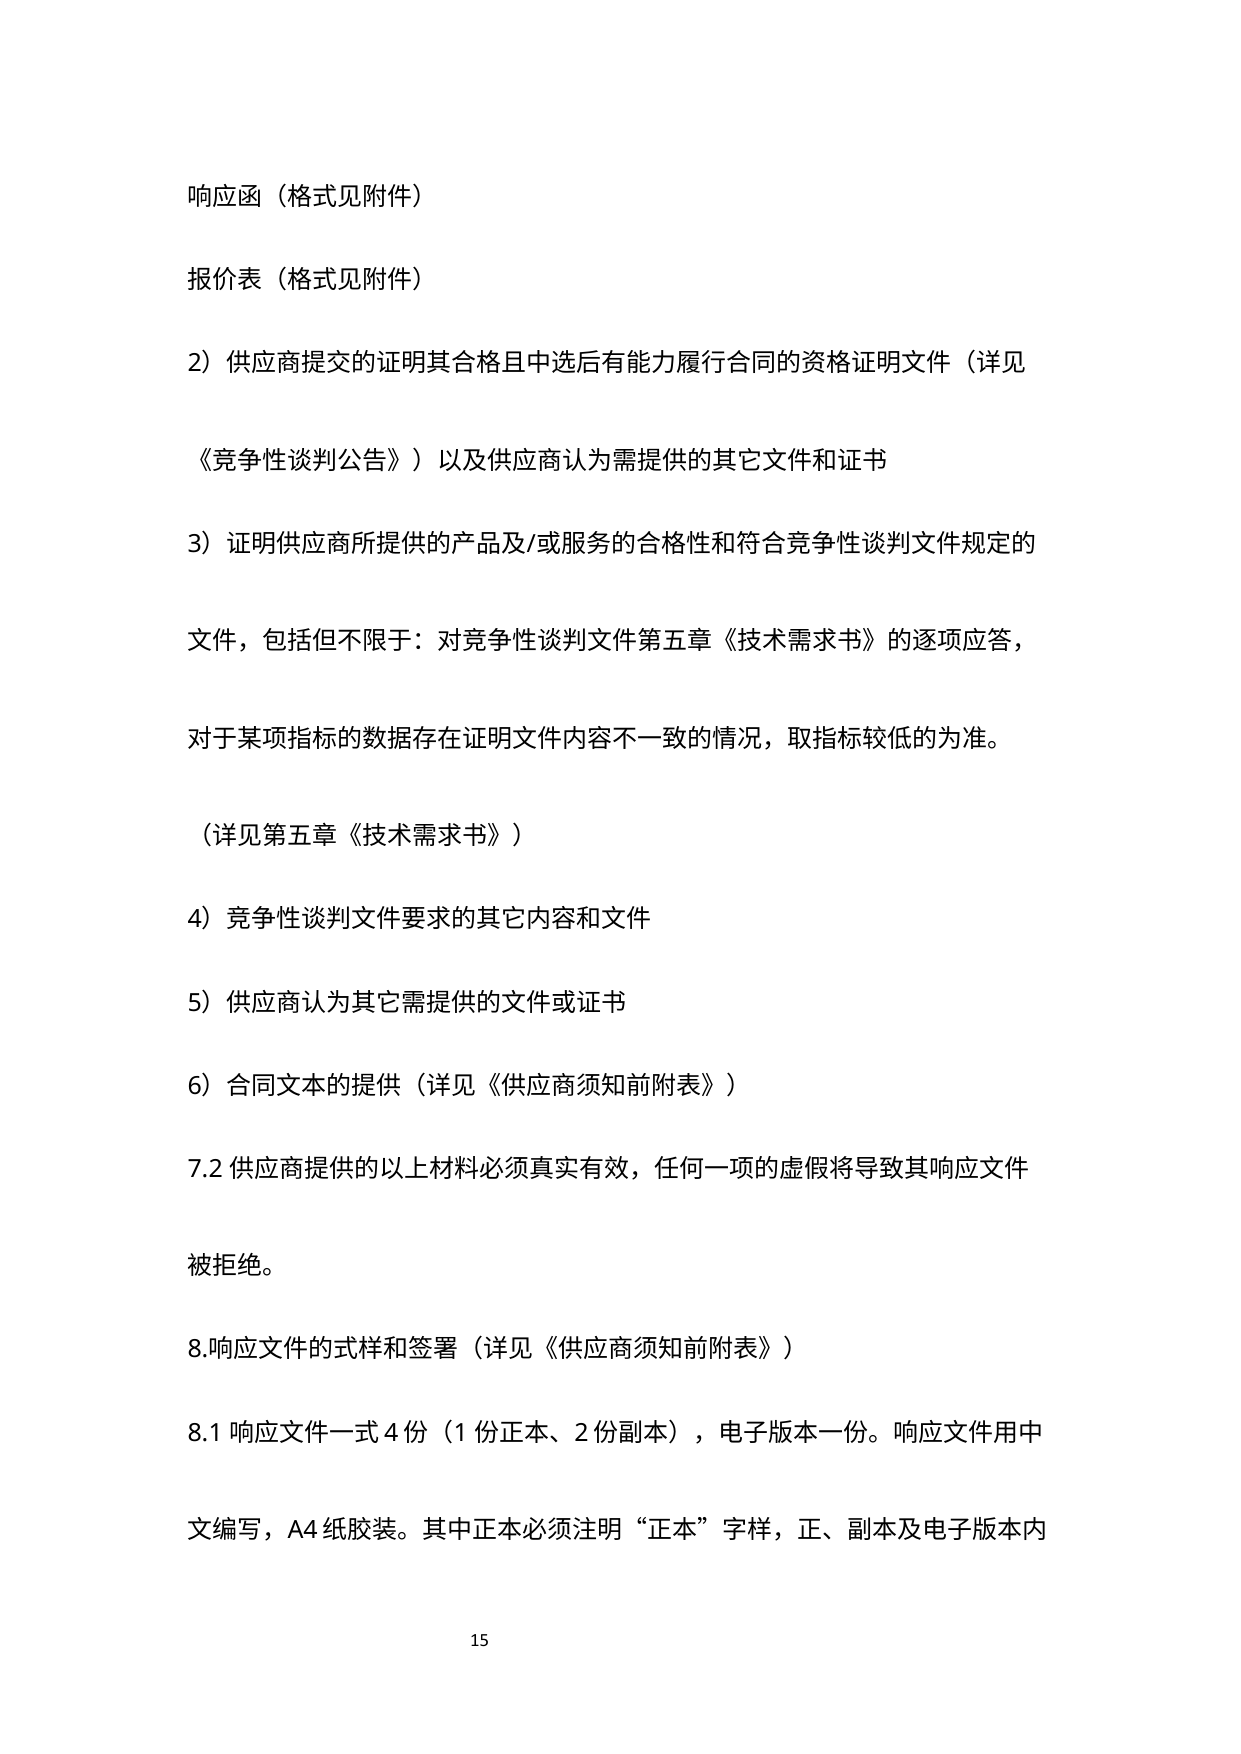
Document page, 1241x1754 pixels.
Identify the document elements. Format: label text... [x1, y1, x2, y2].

text 5）供应商认为其它需提供的文件或证书 [187, 968, 1053, 1033]
text 8.响应文件的式样和签署（详见《供应商须知前附表》） [187, 1314, 1053, 1379]
text 3）证明供应商所提供的产品及/或服务的合格性和符合竞争性谈判文件规定的文件，包括但不限于：对竞争性谈判文件第五章《技术需求书》的逐项应答，对于某项指标的数据存在证明文件内容不一致的情况，取指标较低的为准。（详见第五章《技术需求书》） [187, 509, 1053, 866]
text 7.2 供应商提供的以上材料必须真实有效，任何一项的虚假将导致其响应文件被拒绝。 [187, 1134, 1053, 1296]
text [187, 1398, 1053, 1560]
text 6）合同文本的提供（详见《供应商须知前附表》） [187, 1051, 1053, 1116]
text 2）供应商提交的证明其合格且中选后有能力履行合同的资格证明文件（详见《竞争性谈判公告》）以及供应商认为需提供的其它文件和证书 [187, 328, 1053, 491]
text 响应函（格式见附件） [187, 162, 1053, 227]
text 4）竞争性谈判文件要求的其它内容和文件 [187, 884, 1053, 949]
text 报价表（格式见附件） [187, 245, 1053, 310]
